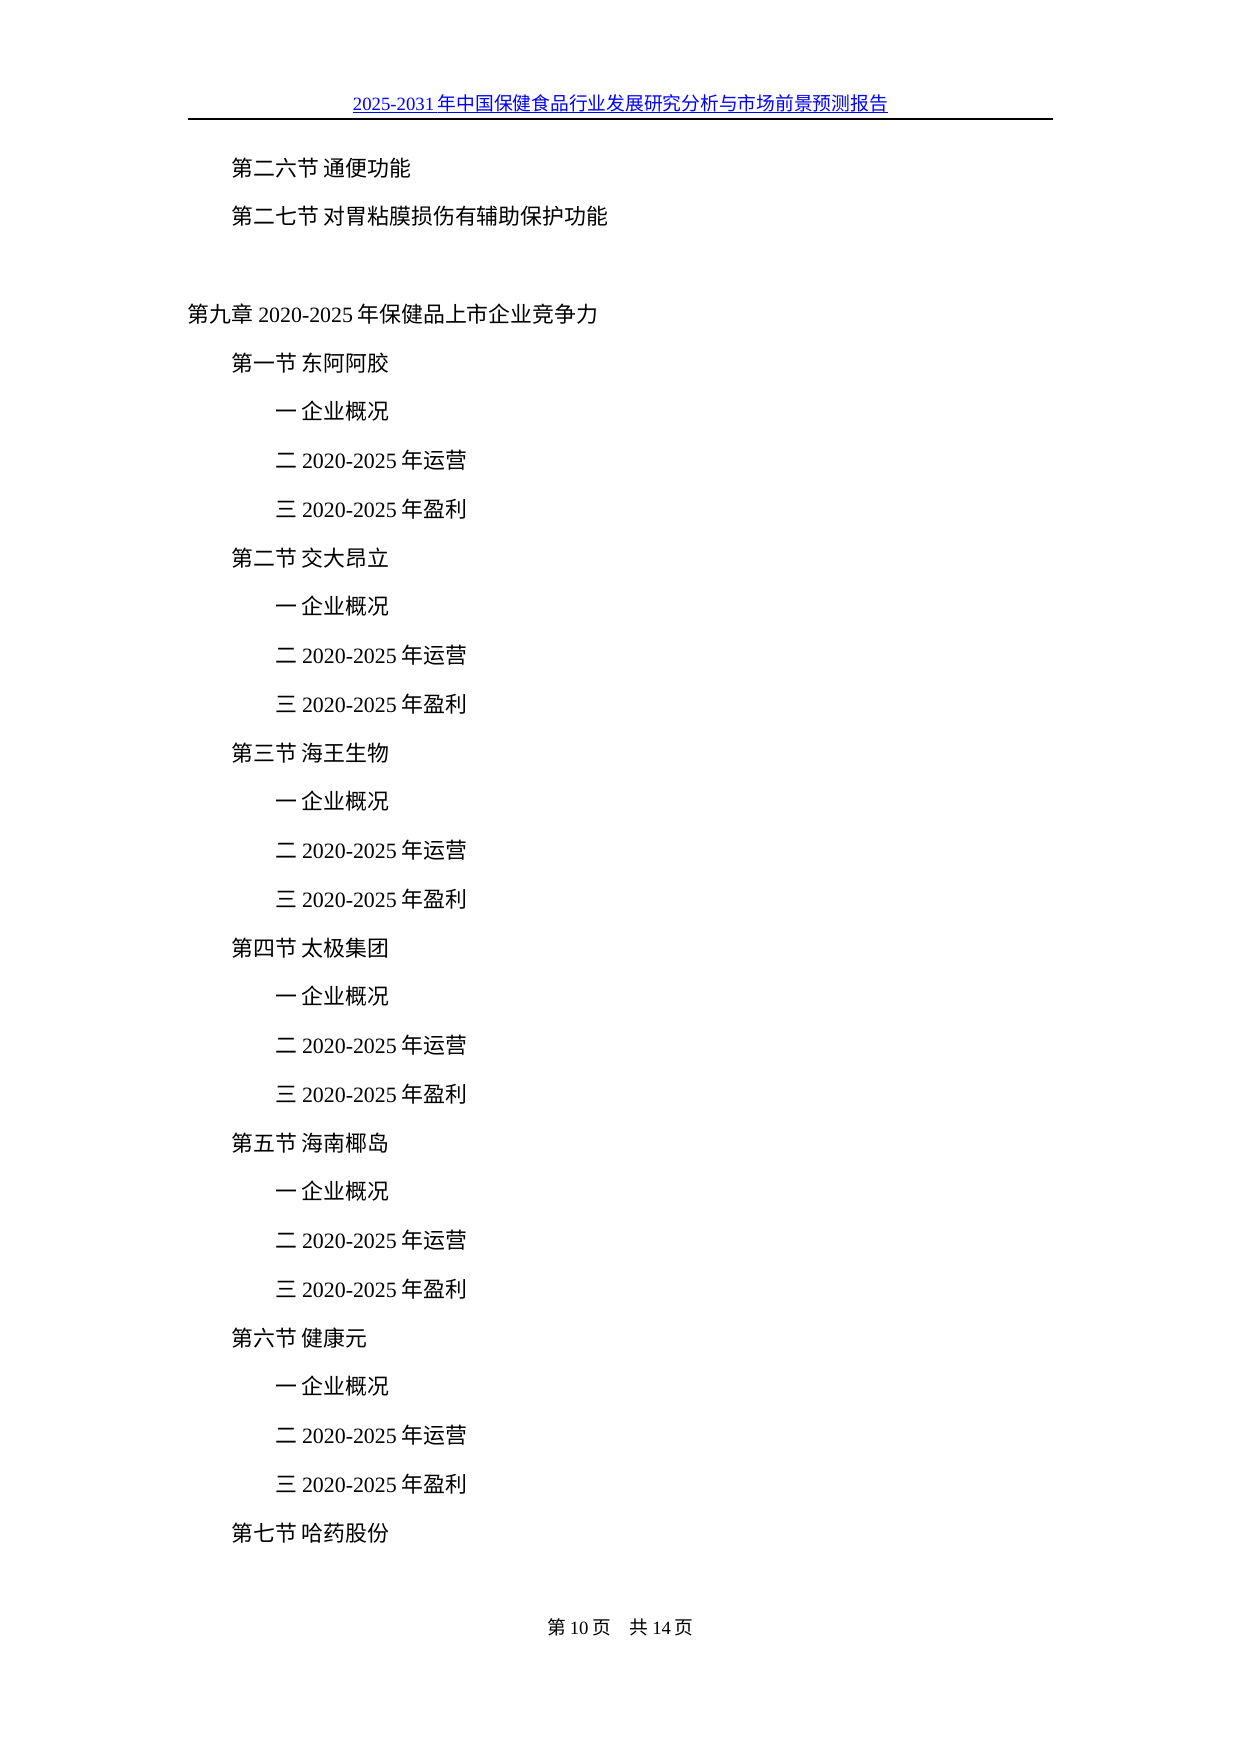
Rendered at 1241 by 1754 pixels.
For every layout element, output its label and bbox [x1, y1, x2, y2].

text [187, 150, 1053, 1548]
